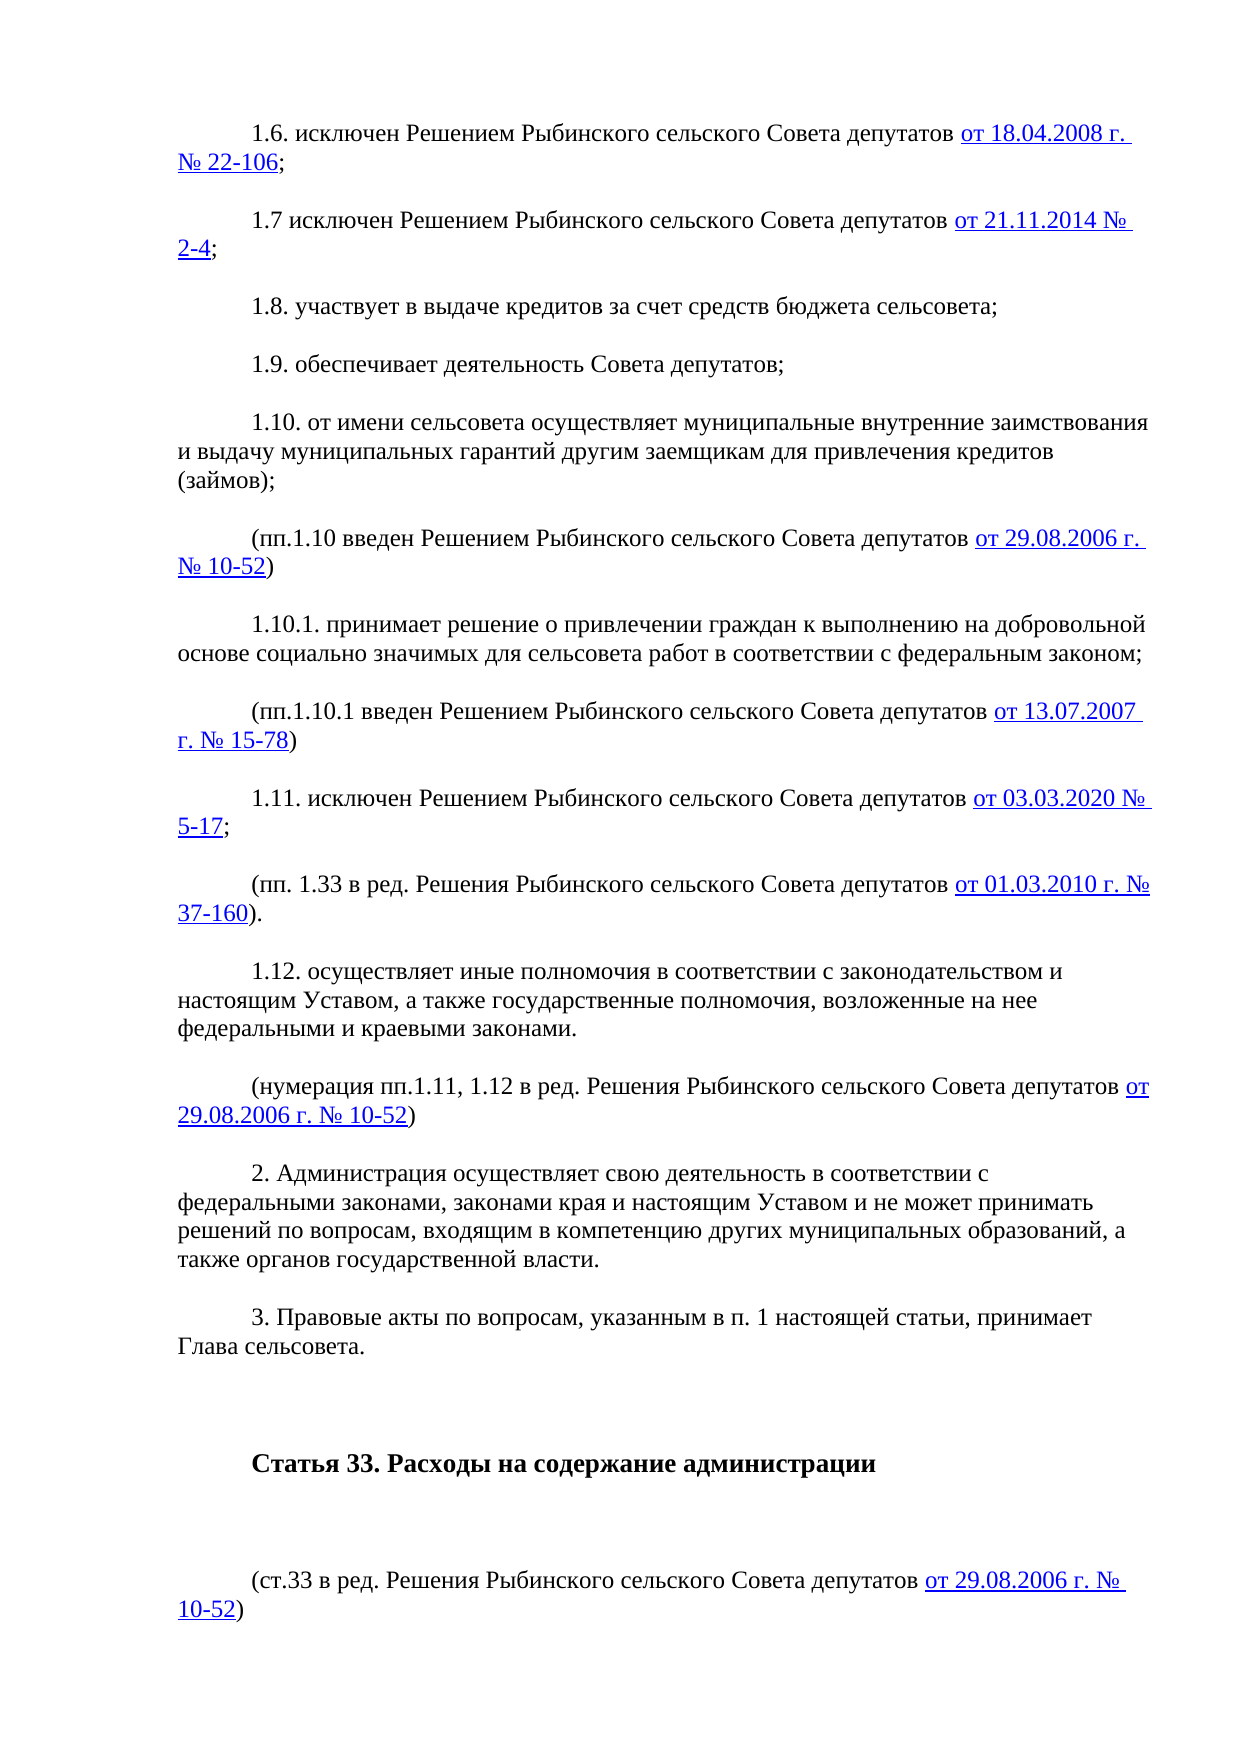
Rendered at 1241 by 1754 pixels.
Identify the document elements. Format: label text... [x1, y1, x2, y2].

text (нумерация пп.1.11, 1.12 в ред. Решения Рыбинского сельского Совета депутатов от 29.08.2006 г. № 10-52) [177, 1071, 1152, 1129]
text 1.10.1. принимает решение о привлечении граждан к выполнению на добровольной основе социально значимых для сельсовета работ в соответствии с федеральным законом; [177, 609, 1152, 667]
text 1.12. осуществляет иные полномочия в соответствии с законодательством и настоящим Уставом, а также государственные полномочия, возложенные на нее федеральными и краевыми законами. [177, 956, 1152, 1042]
text 1.11. исключен Решением Рыбинского сельского Совета депутатов от 03.03.2020 № 5-17; [177, 783, 1152, 840]
text 1.9. обеспечивает деятельность Совета депутатов; [177, 349, 1152, 378]
text 1.8. участвует в выдаче кредитов за счет средств бюджета сельсовета; [177, 291, 1152, 320]
text 1.6. исключен Решением Рыбинского сельского Совета депутатов от 18.04.2008 г. № 22-106; [177, 118, 1152, 176]
text 1.7 исключен Решением Рыбинского сельского Совета депутатов от 21.11.2014 № 2-4; [177, 205, 1152, 262]
text 3. Правовые акты по вопросам, указанным в п. 1 настоящей статьи, принимает Глава сельсовета. [177, 1302, 1152, 1360]
text 2. Администрация осуществляет свою деятельность в соответствии с федеральными законами, законами края и настоящим Уставом и не может принимать решений по вопросам, входящим в компетенцию других муниципальных образований, а также органов государственной власти. [177, 1158, 1152, 1273]
text (пп.1.10 введен Решением Рыбинского сельского Совета депутатов от 29.08.2006 г. № 10-52) [177, 523, 1152, 580]
text (ст.33 в ред. Решения Рыбинского сельского Совета депутатов от 29.08.2006 г. № 10-52) [177, 1565, 1152, 1623]
text (пп.1.10.1 введен Решением Рыбинского сельского Совета депутатов от 13.07.2007 г. № 15-78) [177, 696, 1152, 753]
text (пп. 1.33 в ред. Решения Рыбинского сельского Совета депутатов от 01.03.2010 г. № 37-160). [177, 869, 1152, 927]
text Статья 33. Расходы на содержание администрации [177, 1447, 1152, 1478]
text 1.10. от имени сельсовета осуществляет муниципальные внутренние заимствования и выдачу муниципальных гарантий другим заемщикам для привлечения кредитов (займов); [177, 407, 1152, 493]
